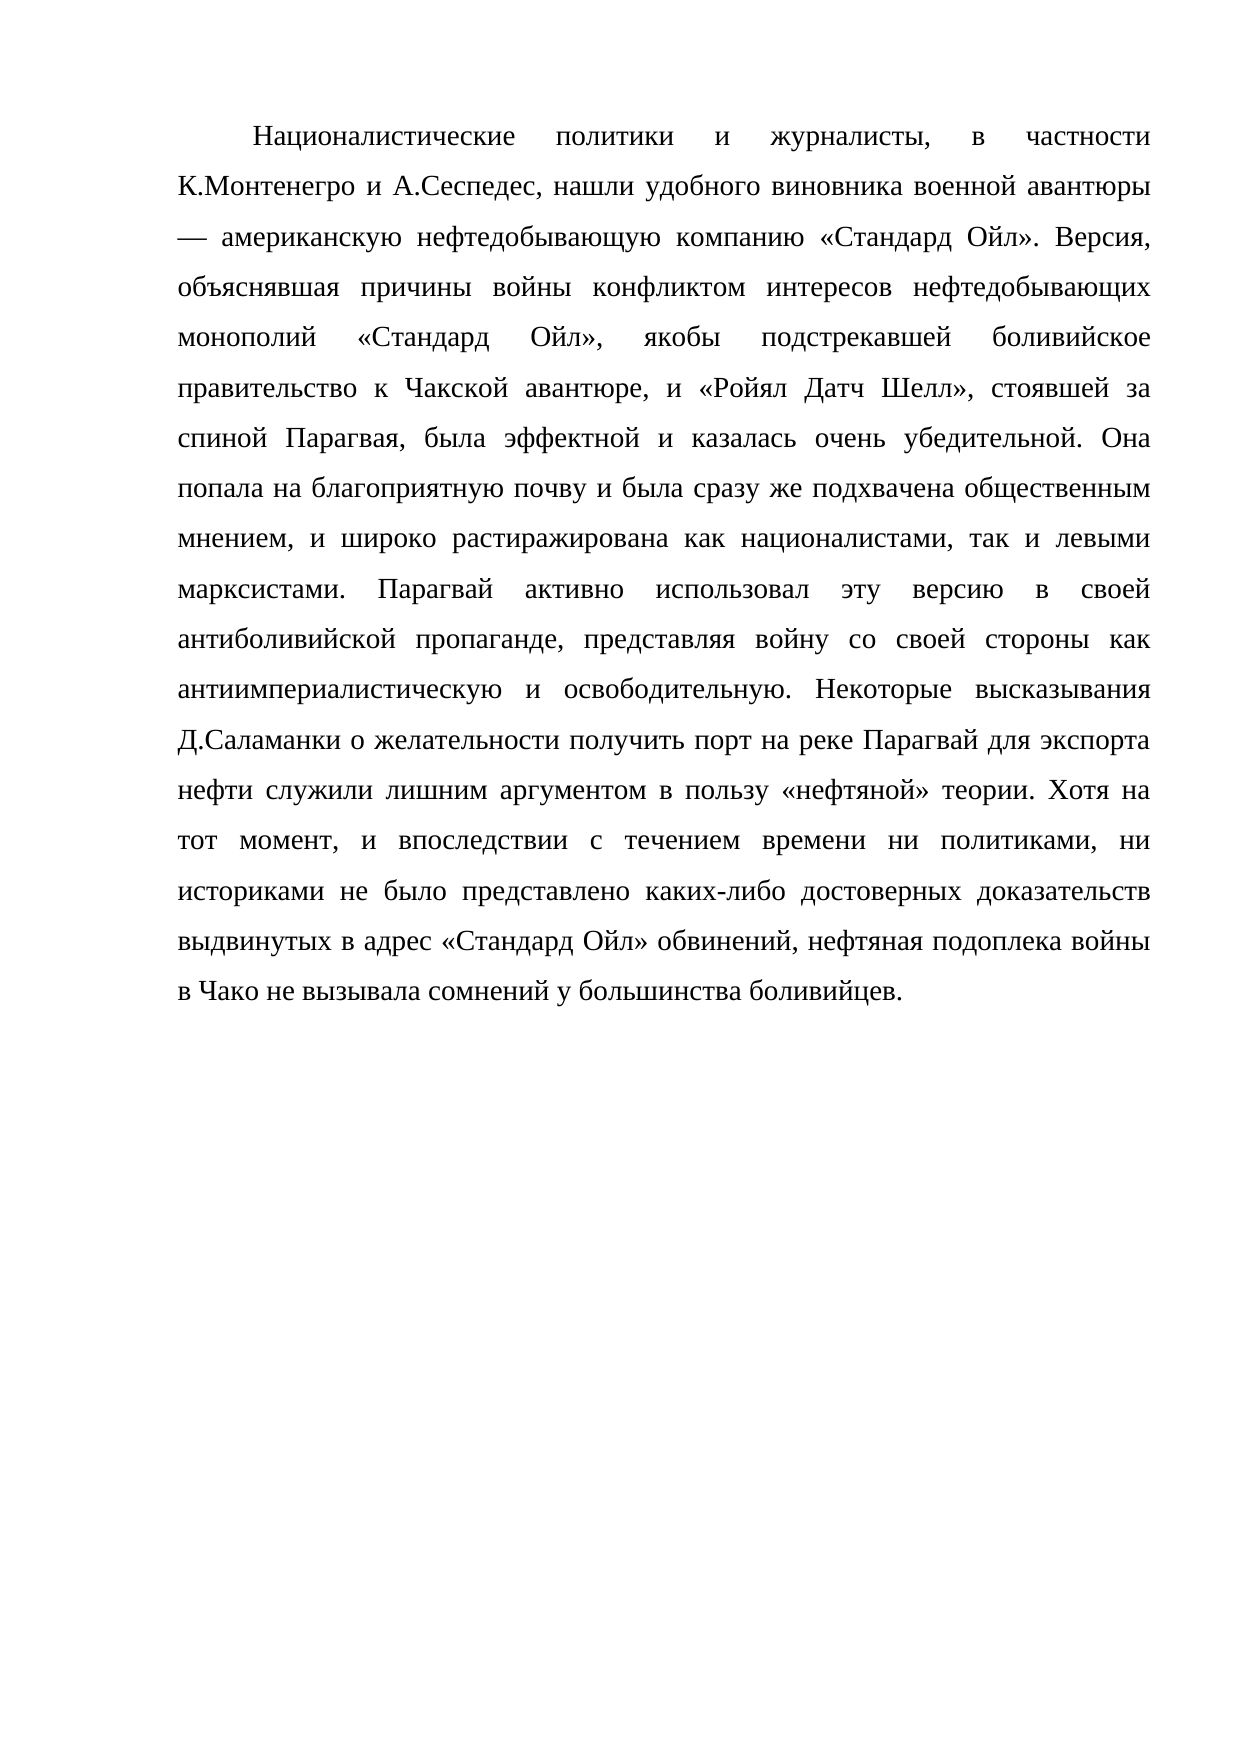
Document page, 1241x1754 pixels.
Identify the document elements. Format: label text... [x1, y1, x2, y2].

text Националистические политики и журналисты, в частности К.Монтенегро и А.Сеспедес, нашли удобного виновника военной авантюры — американскую нефтедобывающую компанию «Стандард Ойл». Версия, объяснявшая причины войны конфликтом интересов нефтедобывающих монополий «Стандард Ойл», якобы подстрекавшей боливийское правительство к Чакской авантюре, и «Ройял Датч Шелл», стоявшей за спиной Парагвая, была эффектной и казалась очень убедительной. Она попала на благоприятную почву и была сразу же подхвачена общественным мнением, и широко растиражирована как националистами, так и левыми марксистами. Парагвай активно использовал эту версию в своей антиболивийской пропаганде, представляя войну со своей стороны как антиимпериалистическую и освободительную. Некоторые высказывания Д.Саламанки о желательности получить порт на реке Парагвай для экспорта нефти служили лишним аргументом в пользу «нефтяной» теории. Хотя на тот момент, и впоследствии с течением времени ни политиками, ни историками не было представлено каких-либо достоверных доказательств выдвинутых в адрес «Стандард Ойл» обвинений, нефтяная подоплека войны в Чако не вызывала сомнений у большинства боливийцев. [177, 118, 1152, 1007]
